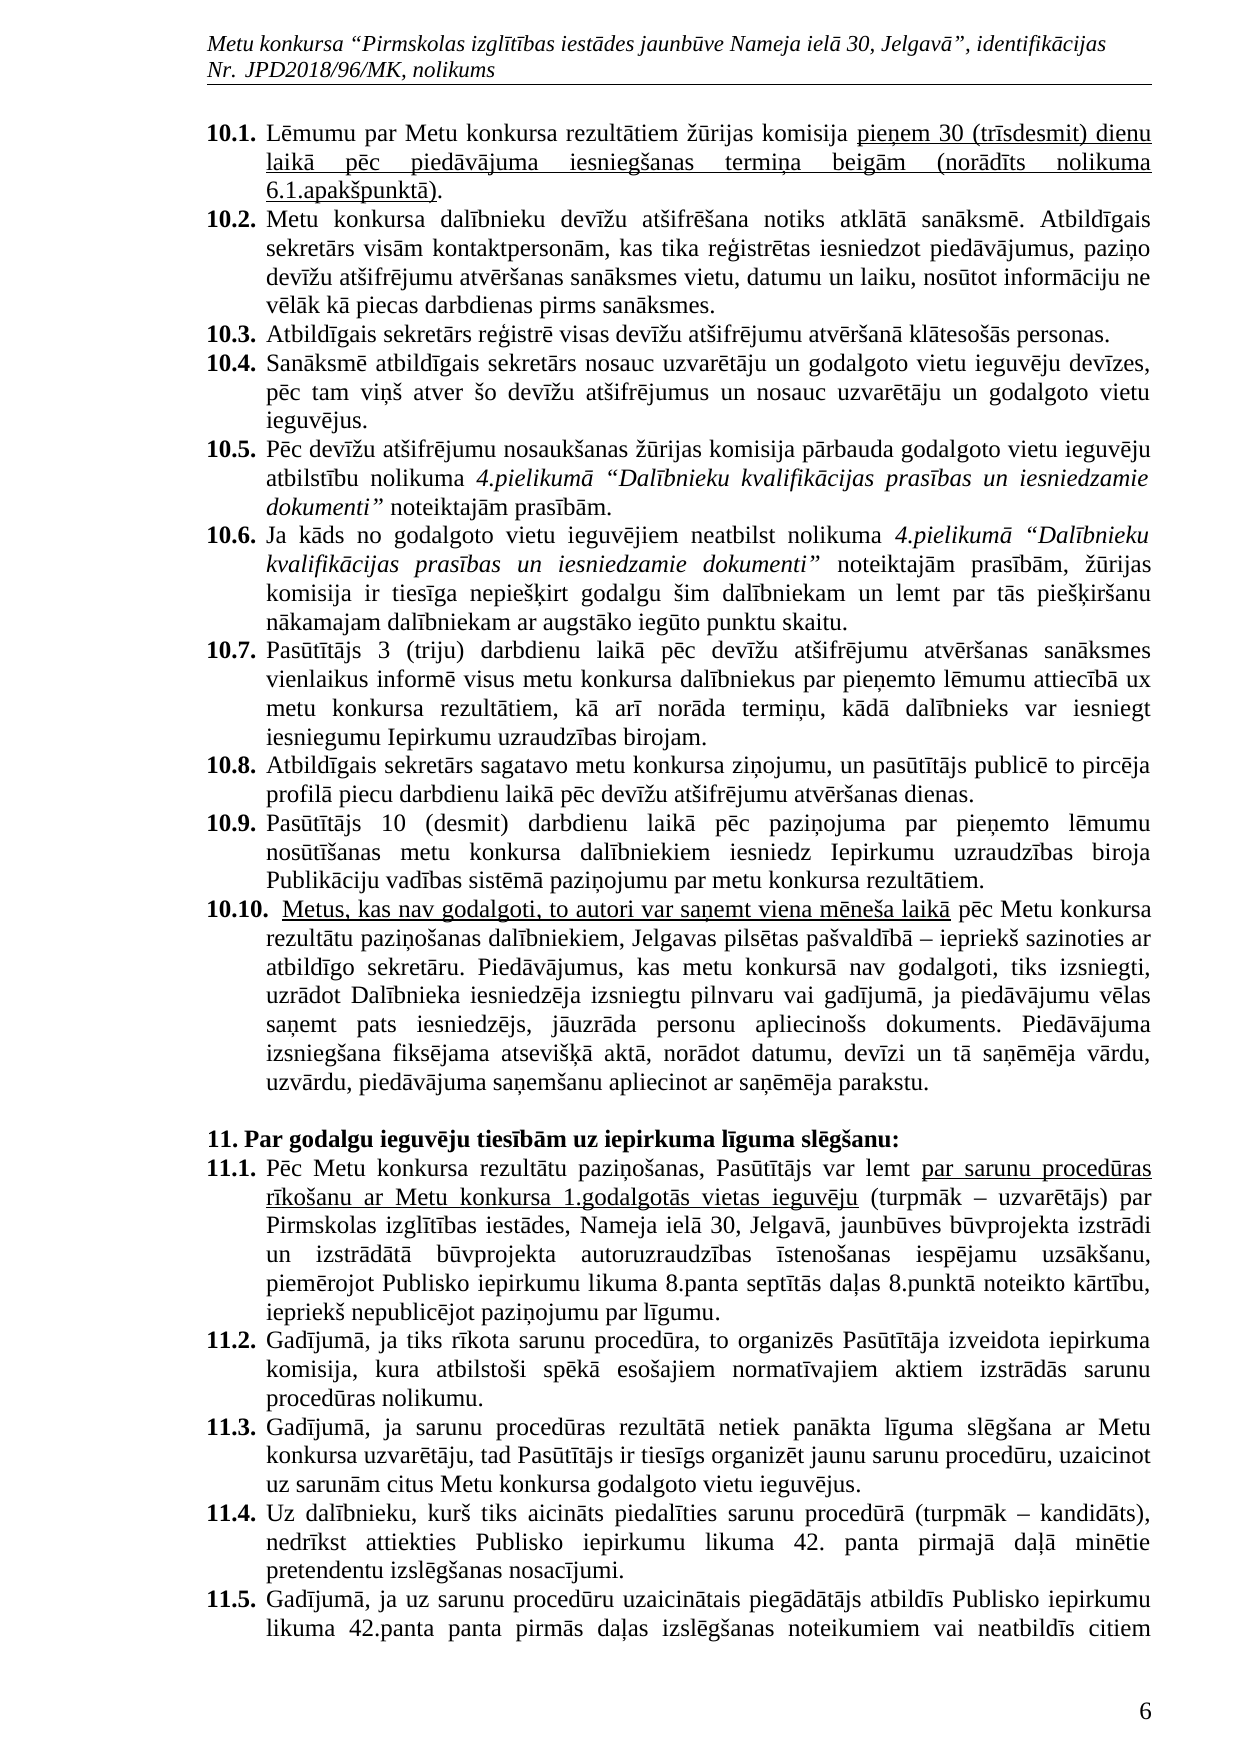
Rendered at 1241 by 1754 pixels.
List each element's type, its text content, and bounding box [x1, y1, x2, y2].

list Metus, kas nav godalgoti, to autori var saņemt viena mēneša laikā pēc Metu konkursa rezultātu paziņošanas dalībniekiem, Jelgavas pilsētas pašvaldībā – iepriekš sazinoties ar atbildīgo sekretāru. Piedāvājumus, kas metu konkursā nav godalgoti, tiks izsniegti, uzrādot Dalībnieka iesniedzēja izsniegtu pilnvaru vai gadījumā, ja piedāvājumu vēlas saņemt pats iesniedzējs, jāuzrāda personu apliecinošs dokuments. Piedāvājuma izsniegšana fiksējama atsevišķā aktā, norādot datumu, devīzi un tā saņēmēja vārdu, uzvārdu, piedāvājuma saņemšanu apliecinot ar saņēmēja parakstu. [206, 894, 1152, 1096]
list Pasūtītājs 3 (triju) darbdienu laikā pēc devīžu atšifrējumu atvēršanas sanāksmes vienlaikus informē visus metu konkursa dalībniekus par pieņemto lēmumu attiecībā ux metu konkursa rezultātiem, kā arī norāda termiņu, kādā dalībnieks var iesniegt iesniegumu Iepirkumu uzraudzības birojam. [206, 636, 1152, 751]
list Lēmumu par Metu konkursa rezultātiem žūrijas komisija pieņem 30 (trīsdesmit) dienu laikā pēc piedāvājuma iesniegšanas termiņa beigām (norādīts nolikuma 6.1.apakšpunktā). [206, 118, 1152, 204]
list Metu konkursa dalībnieku devīžu atšifrēšana notiks atklātā sanāksmē. Atbildīgais sekretārs visām kontaktpersonām, kas tika reģistrētas iesniedzot piedāvājumus, paziņo devīžu atšifrējumu atvēršanas sanāksmes vietu, datumu un laiku, nosūtot informāciju ne vēlāk kā piecas darbdienas pirms sanāksmes. [206, 204, 1152, 319]
list Uz dalībnieku, kurš tiks aicināts piedalīties sarunu procedūrā (turpmāk – kandidāts), nedrīkst attiekties Publisko iepirkumu likuma 42. panta pirmajā daļā minētie pretendentu izslēgšanas nosacījumi. [206, 1498, 1152, 1584]
list Gadījumā, ja tiks rīkota sarunu procedūra, to organizēs Pasūtītāja izveidota iepirkuma komisija, kura atbilstoši spēkā esošajiem normatīvajiem aktiem izstrādās sarunu procedūras nolikumu. [206, 1326, 1152, 1412]
list Atbildīgais sekretārs sagatavo metu konkursa ziņojumu, un pasūtītājs publicē to pircēja profilā piecu darbdienu laikā pēc devīžu atšifrējumu atvēršanas dienas. [206, 751, 1152, 808]
list Gadījumā, ja sarunu procedūras rezultātā netiek panākta līguma slēgšana ar Metu konkursa uzvarētāju, tad Pasūtītājs ir tiesīgs organizēt jaunu sarunu procedūru, uzaicinot uz sarunām citus Metu konkursa godalgoto vietu ieguvējus. [206, 1412, 1152, 1498]
list Par godalgu ieguvēju tiesībām uz iepirkuma līguma slēgšanu: [207, 1124, 1152, 1153]
list Pēc Metu konkursa rezultātu paziņošanas, Pasūtītājs var lemt par sarunu procedūras rīkošanu ar Metu konkursa 1.godalgotās vietas ieguvēju (turpmāk – uzvarētājs) par Pirmskolas izglītības iestādes, Nameja ielā 30, Jelgavā, jaunbūves būvprojekta izstrādi un izstrādātā būvprojekta autoruzraudzības īstenošanas iespējamu uzsākšanu, piemērojot Publisko iepirkumu likuma 8.panta septītās daļas 8.punktā noteikto kārtību, iepriekš nepublicējot paziņojumu par līgumu. [206, 1153, 1152, 1326]
list Sanāksmē atbildīgais sekretārs nosauc uzvarētāju un godalgoto vietu ieguvēju devīzes, pēc tam viņš atver šo devīžu atšifrējumus un nosauc uzvarētāju un godalgoto vietu ieguvējus. [206, 348, 1152, 434]
list Atbildīgais sekretārs reģistrē visas devīžu atšifrējumu atvēršanā klātesošās personas. [206, 319, 1152, 348]
list Ja kāds no godalgoto vietu ieguvējiem neatbilst nolikuma 4.pielikumā “Dalībnieku kvalifikācijas prasības un iesniedzamie dokumenti” noteiktajām prasībām, žūrijas komisija ir tiesīga nepiešķirt godalgu šim dalībniekam un lemt par tās piešķiršanu nākamajam dalībniekam ar augstāko iegūto punktu skaitu. [206, 521, 1152, 636]
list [206, 1584, 1152, 1642]
list Pēc devīžu atšifrējumu nosaukšanas žūrijas komisija pārbauda godalgoto vietu ieguvēju atbilstību nolikuma 4.pielikumā “Dalībnieku kvalifikācijas prasības un iesniedzamie dokumenti” noteiktajām prasībām. [206, 434, 1152, 521]
list Pasūtītājs 10 (desmit) darbdienu laikā pēc paziņojuma par pieņemto lēmumu nosūtīšanas metu konkursa dalībniekiem iesniedz Iepirkumu uzraudzības biroja Publikāciju vadības sistēmā paziņojumu par metu konkursa rezultātiem. [206, 808, 1152, 894]
